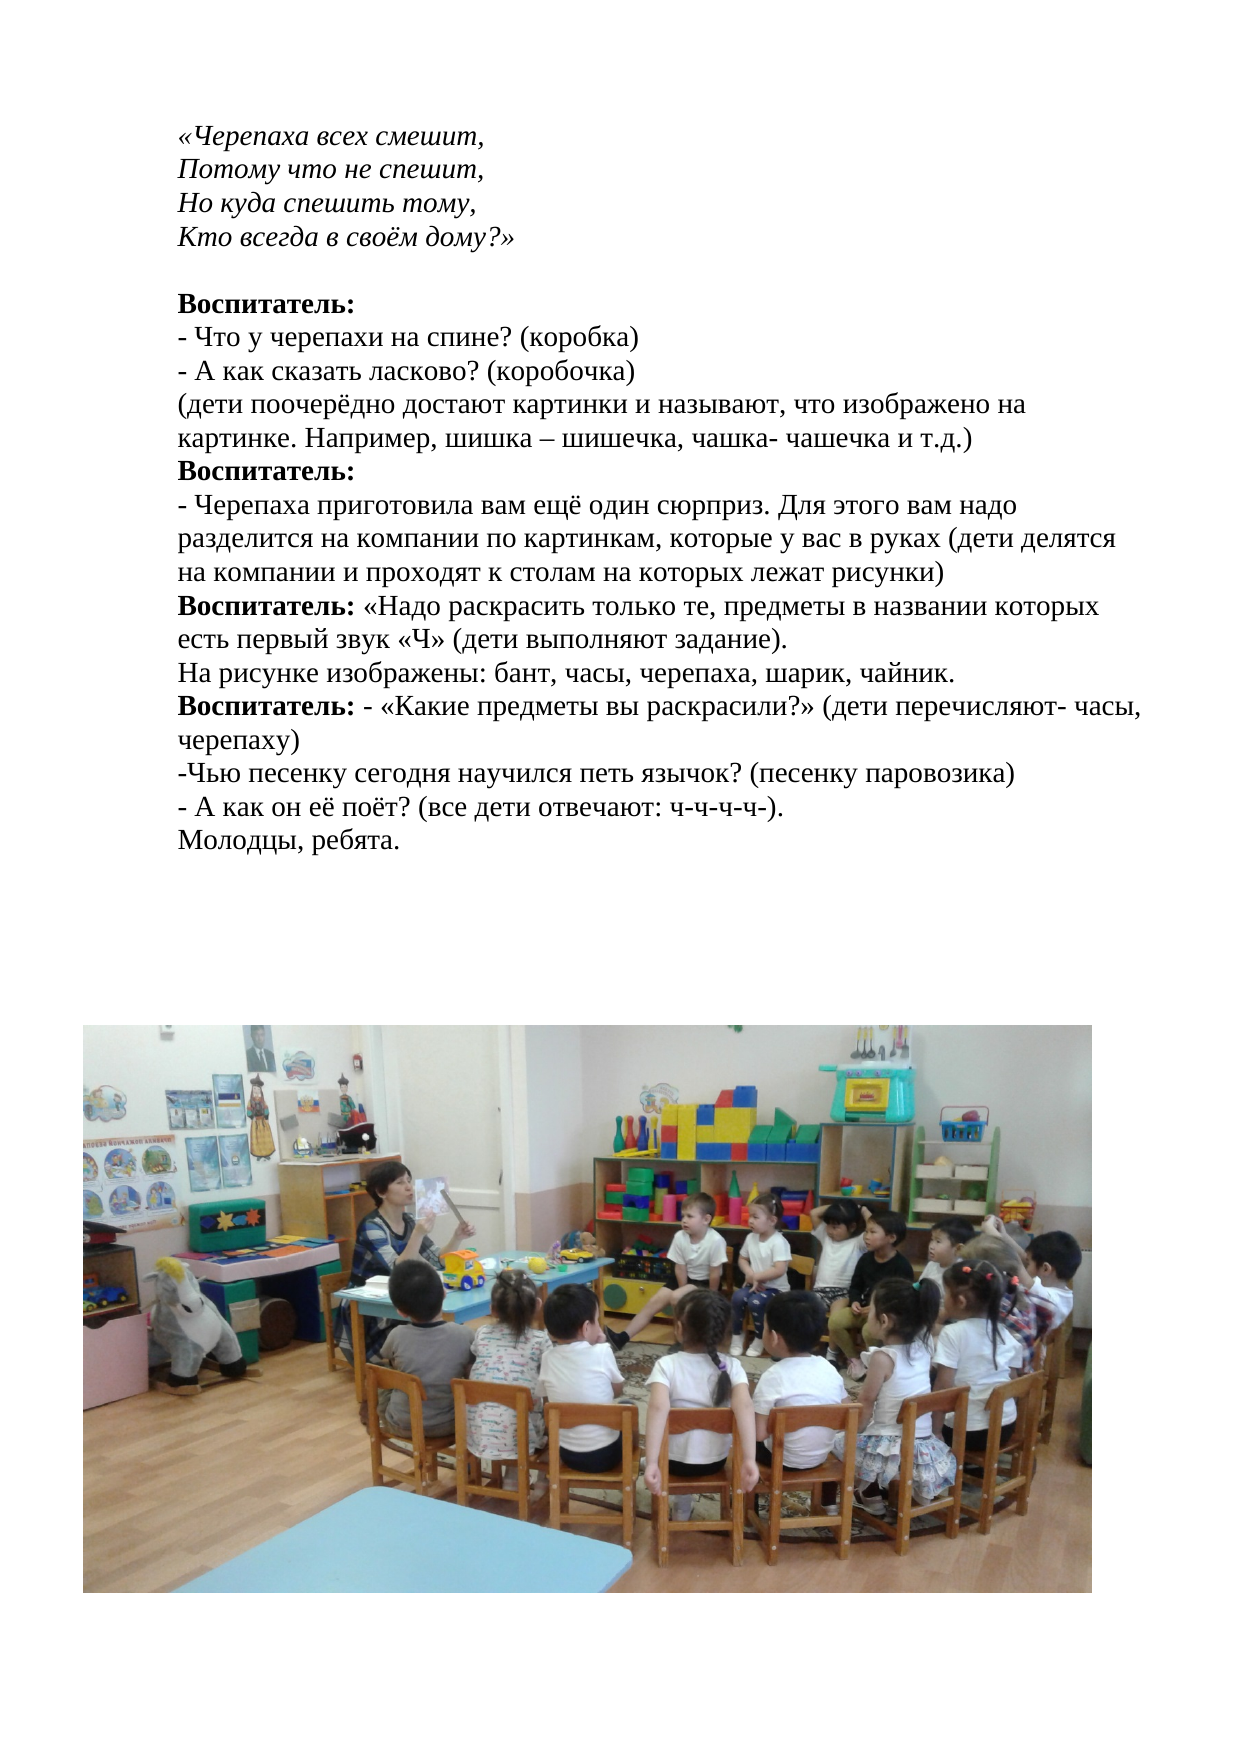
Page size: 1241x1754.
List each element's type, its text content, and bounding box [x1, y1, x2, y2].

text Воспитатель: «Надо раскрасить только те, предметы в названии которых есть первый звук «Ч» (дети выполняют задание). [177, 588, 1152, 655]
text Молодцы, ребята. [177, 822, 1152, 856]
text Потому что не спешит, [177, 152, 1152, 185]
text Воспитатель: [177, 286, 1152, 319]
text Воспитатель: - «Какие предметы вы раскрасили?» (дети перечисляют- часы, черепаху) [177, 688, 1152, 755]
text Но куда спешить тому, [177, 185, 1152, 219]
text «Черепаха всех смешит, [177, 118, 1152, 152]
text (дети поочерёдно достают картинки и называют, что изображено на картинке. Например, шишка – шишечка, чашка- чашечка и т.д.) [177, 386, 1152, 453]
text - А как он её поёт? (все дети отвечают: ч-ч-ч-ч-). [177, 789, 1152, 822]
text - А как сказать ласково? (коробочка) [177, 353, 1152, 386]
text Воспитатель: [177, 453, 1152, 487]
text - Что у черепахи на спине? (коробка) [177, 319, 1152, 353]
text -Чью песенку сегодня научился петь язычок? (песенку паровозика) [177, 755, 1152, 789]
text - Черепаха приготовила вам ещё один сюрприз. Для этого вам надо разделится на компании по картинкам, которые у вас в руках (дети делятся на компании и проходят к столам на которых лежат рисунки) [177, 487, 1152, 588]
picture [83, 1025, 1092, 1593]
text На рисунке изображены: бант, часы, черепаха, шарик, чайник. [177, 655, 1152, 688]
text Кто всегда в своём дому?» [177, 219, 1152, 252]
